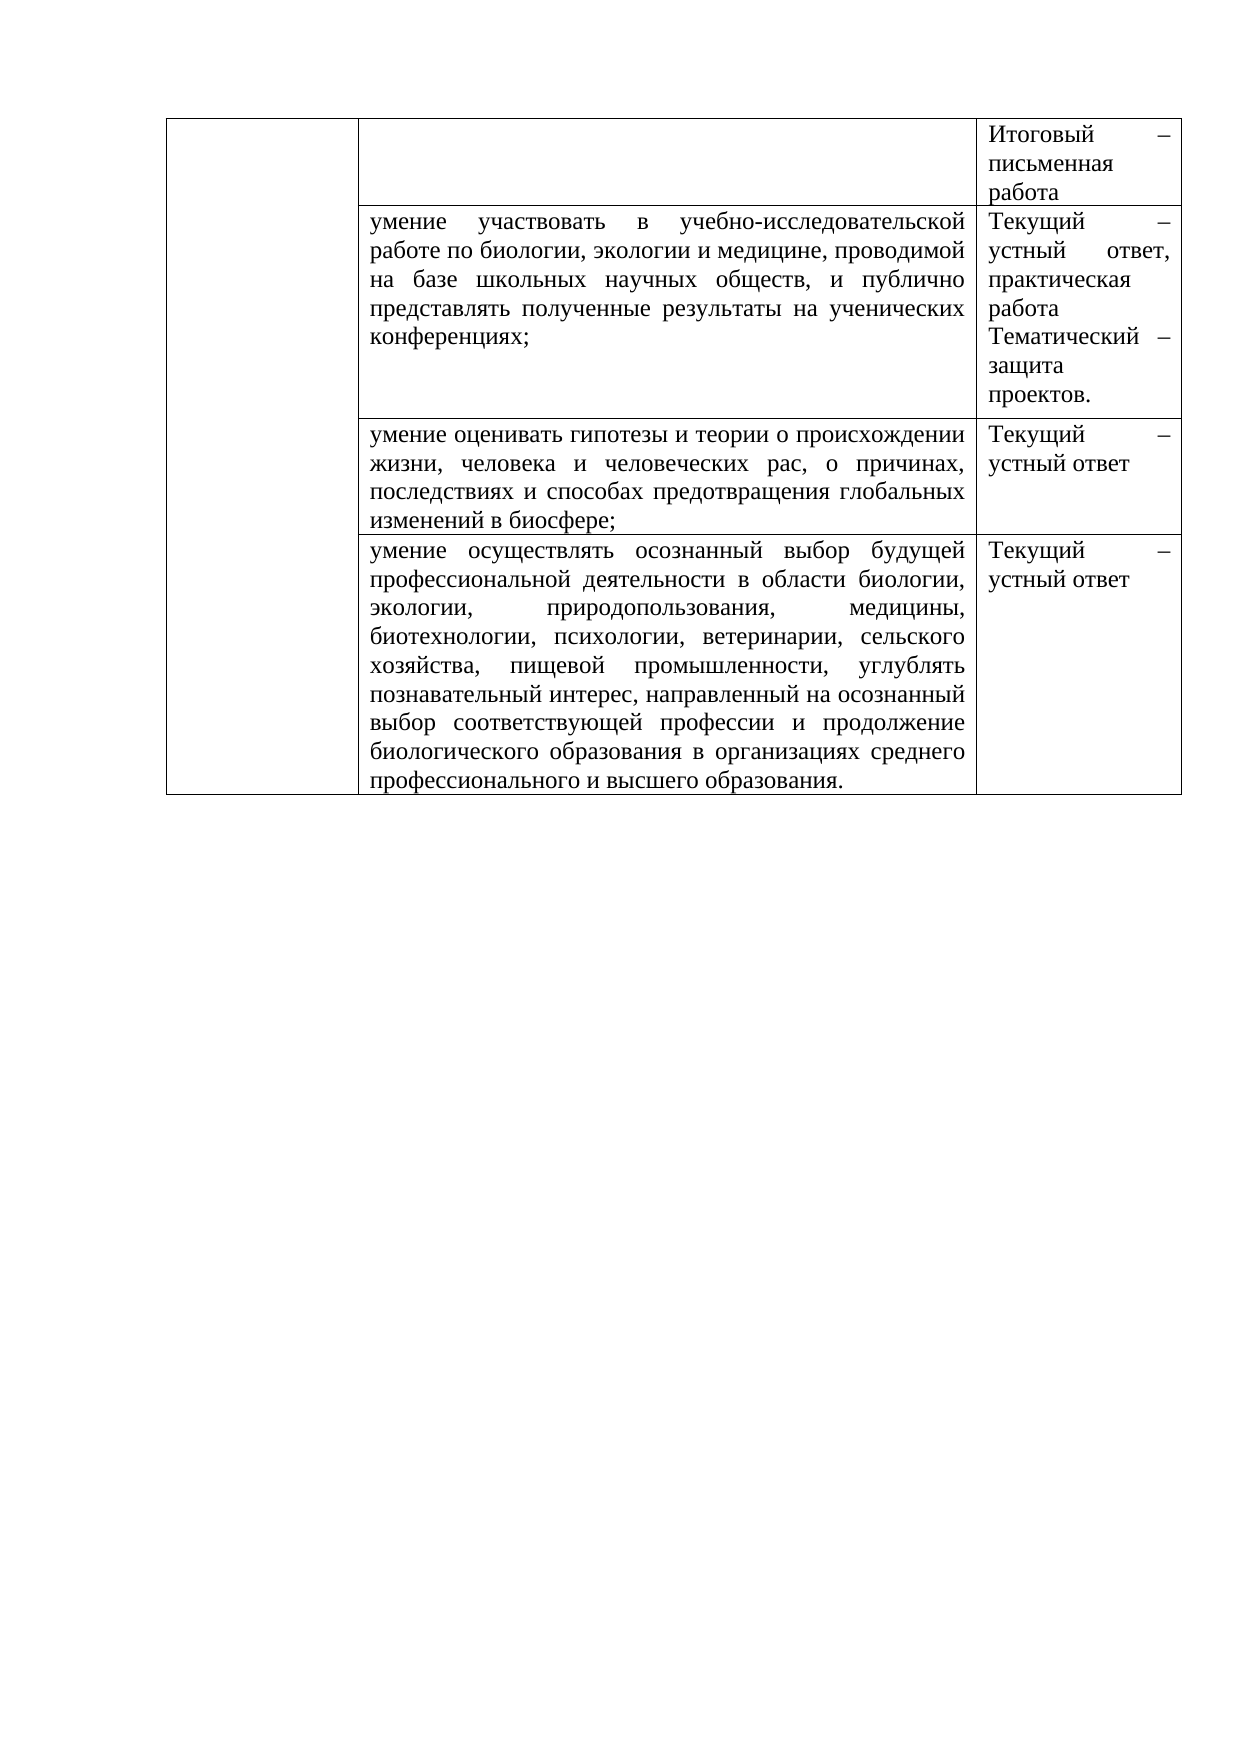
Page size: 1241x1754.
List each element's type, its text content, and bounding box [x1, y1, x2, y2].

table_cell Текущий – устный ответ [977, 535, 1181, 794]
table_cell умение оценивать гипотезы и теории о происхождении жизни, человека и человеческих рас, о причинах, последствиях и способах предотвращения глобальных изменений в биосфере; [359, 419, 976, 534]
table_cell умение осуществлять осознанный выбор будущей профессиональной деятельности в области биологии, экологии, природопользования, медицины, биотехнологии, психологии, ветеринарии, сельского хозяйства, пищевой промышленности, углублять познавательный интерес, направленный на осознанный выбор соответствующей профессии и продолжение биологического образования в организациях среднего профессионального и высшего образования. [359, 535, 976, 794]
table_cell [359, 119, 976, 205]
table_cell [977, 119, 1181, 205]
table_cell Текущий – устный ответ, практическая работа Тематический – защита проектов. [977, 206, 1181, 418]
table_cell Текущий – устный ответ [977, 419, 1181, 534]
table_cell умение участвовать в учебно-исследовательской работе по биологии, экологии и медицине, проводимой на базе школьных научных обществ, и публично представлять полученные результаты на ученических конференциях; [359, 206, 976, 418]
